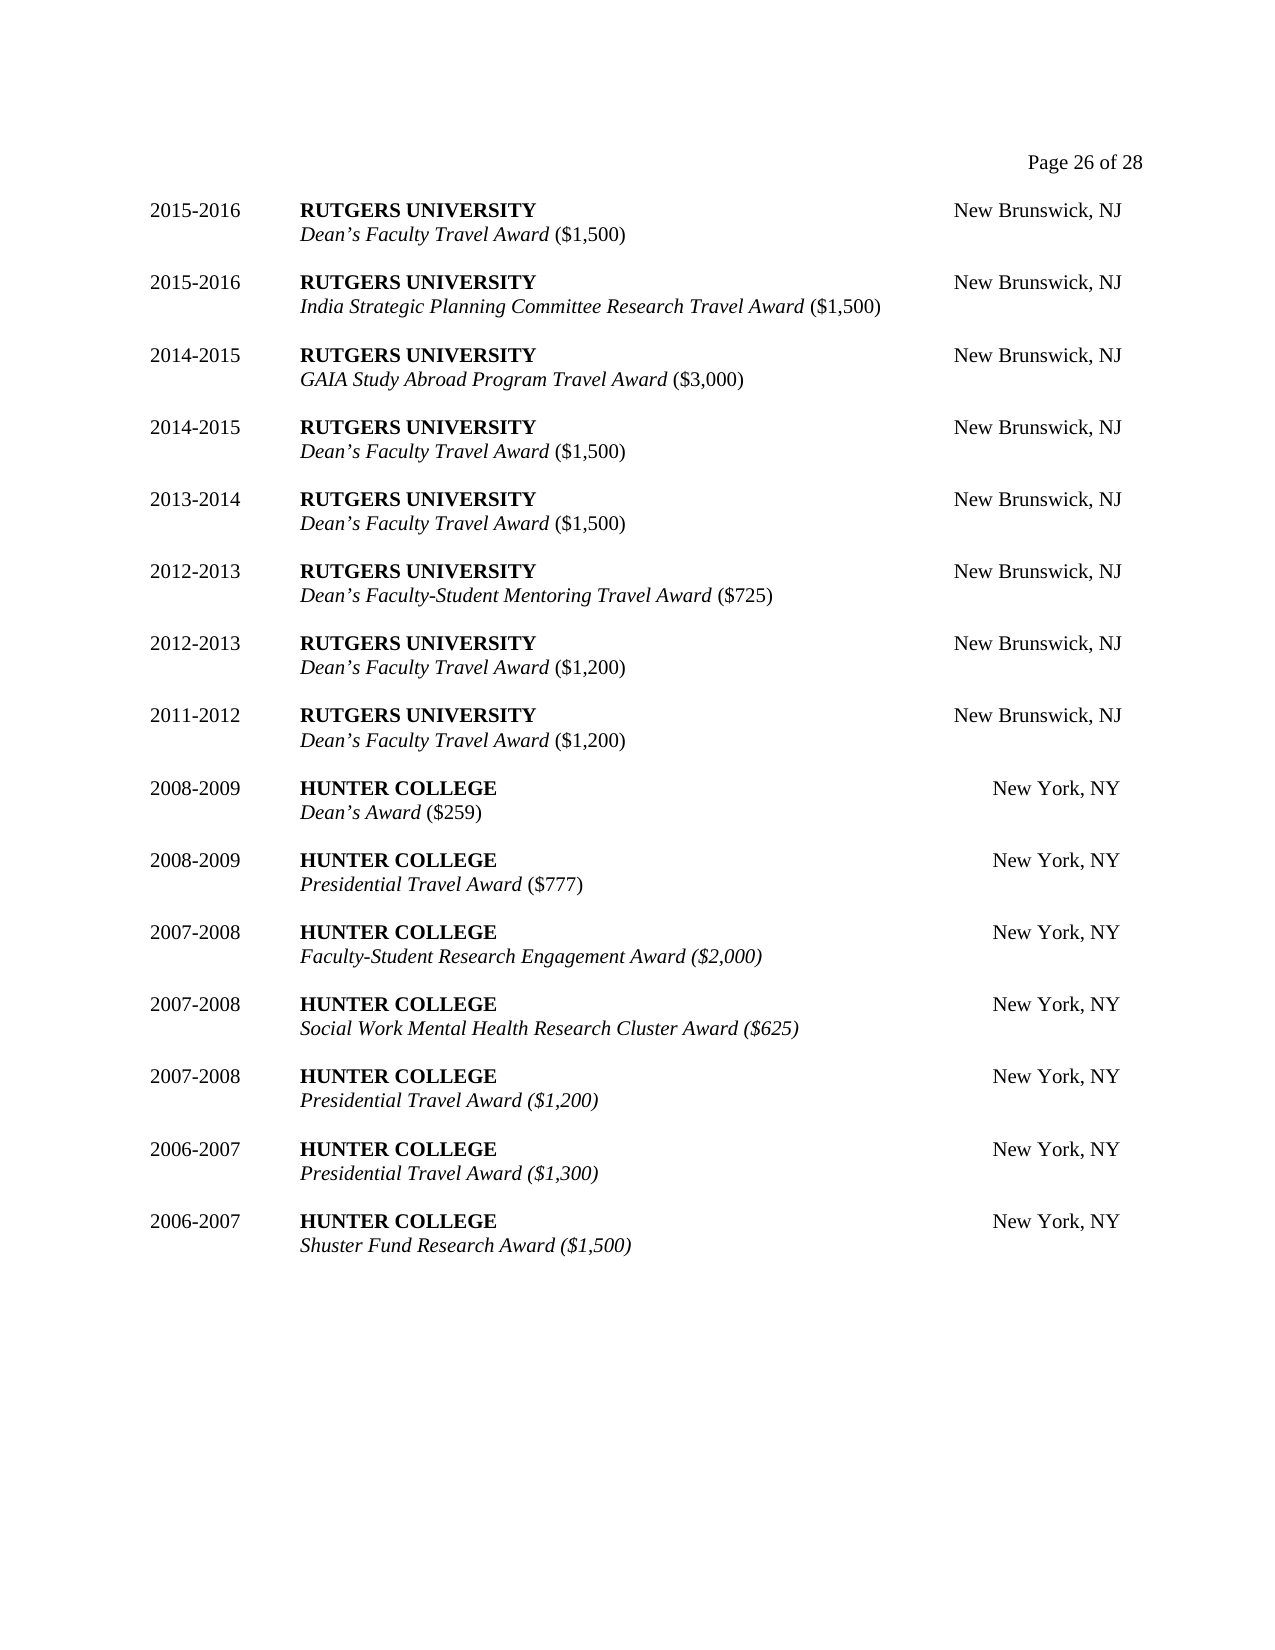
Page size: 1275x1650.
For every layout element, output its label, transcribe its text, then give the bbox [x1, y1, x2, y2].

text Dean’s Faculty-Student Mentoring Travel Award ($725) [225, 583, 1134, 607]
text 2012-2013 RUTGERS UNIVERSITY New Brunswick, NJ [150, 631, 1134, 655]
text 2007-2008 HUNTER COLLEGE New York, NY [150, 1064, 1134, 1088]
text Dean’s Award ($259) [225, 800, 1134, 824]
text Presidential Travel Award ($1,200) [150, 1088, 1134, 1112]
text 2014-2015 RUTGERS UNIVERSITY New Brunswick, NJ [150, 415, 1134, 439]
text Dean’s Faculty Travel Award ($1,200) [225, 655, 1134, 679]
text Dean’s Faculty Travel Award ($1,500) [225, 222, 1134, 246]
text 2007-2008 HUNTER COLLEGE New York, NY [150, 992, 1134, 1016]
text Presidential Travel Award ($1,300) [150, 1161, 1134, 1185]
text Faculty-Student Research Engagement Award ($2,000) [150, 944, 1134, 968]
text Dean’s Faculty Travel Award ($1,500) [225, 511, 1134, 535]
text India Strategic Planning Committee Research Travel Award ($1,500) [225, 294, 1134, 318]
text Dean’s Faculty Travel Award ($1,200) [225, 727, 1134, 752]
text 2015-2016 RUTGERS UNIVERSITY New Brunswick, NJ [150, 198, 1134, 222]
text 2015-2016 RUTGERS UNIVERSITY New Brunswick, NJ [150, 270, 1134, 294]
text 2012-2013 RUTGERS UNIVERSITY New Brunswick, NJ [150, 559, 1134, 583]
text 2006-2007 HUNTER COLLEGE [150, 1209, 1134, 1233]
text 2006-2007 HUNTER COLLEGE [150, 1137, 1134, 1161]
text Social Work Mental Health Research Cluster Award ($625) [150, 1016, 1134, 1040]
text Presidential Travel Award ($777) [225, 872, 1134, 896]
text Dean’s Faculty Travel Award ($1,500) [225, 439, 1134, 463]
text Shuster Fund Research Award ($1,500) [150, 1233, 1134, 1257]
text 2011-2012 RUTGERS UNIVERSITY New Brunswick, NJ [150, 703, 1134, 727]
text GAIA Study Abroad Program Travel Award ($3,000) [225, 367, 1134, 391]
text 2008-2009 HUNTER COLLEGE [150, 848, 1134, 872]
text 2014-2015 RUTGERS UNIVERSITY New Brunswick, NJ [150, 342, 1134, 367]
text 2008-2009 HUNTER COLLEGE New York, NY [150, 776, 1134, 800]
text 2007-2008 HUNTER COLLEGE [150, 920, 1134, 944]
text 2013-2014 RUTGERS UNIVERSITY New Brunswick, NJ [150, 487, 1134, 511]
